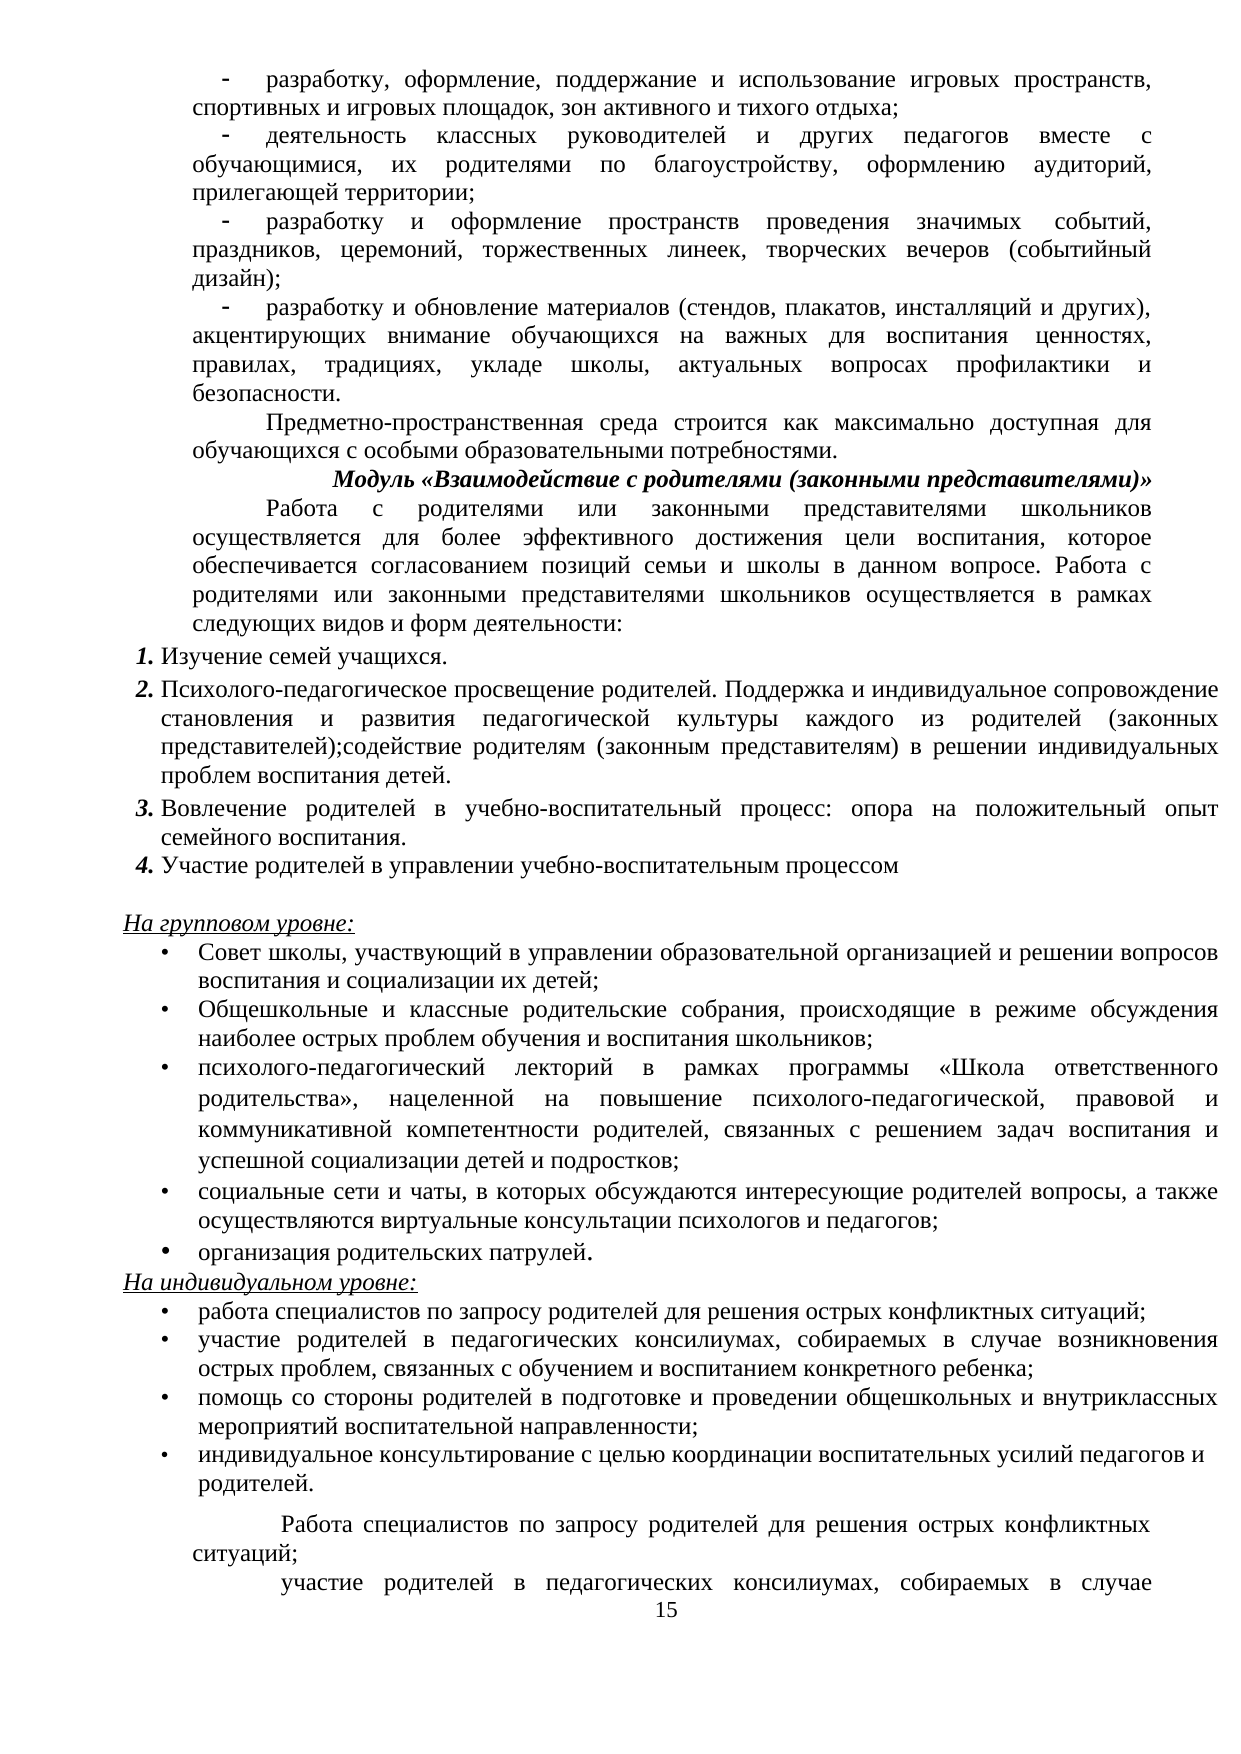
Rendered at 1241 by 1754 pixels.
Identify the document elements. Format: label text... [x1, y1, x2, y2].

list Общешкольные и классные родительские собрания, происходящие в режиме обсуждения наиболее острых проблем обучения и воспитания школьников; [160, 994, 1219, 1052]
list разработку и обновление материалов (стендов, плакатов, инсталляций и других), акцентирующих внимание обучающихся на важных для воспитания ценностях, правилах, традициях, укладе школы, актуальных вопросах профилактики и безопасности. [192, 292, 1152, 407]
list Участие родителей в управлении учебно-воспитательным процессом [136, 851, 1219, 879]
text Модуль «Взаимодействие с родителями (законными представителями)» [266, 464, 1219, 493]
list организация родительских патрулей. [160, 1233, 1219, 1267]
text На индивидуальном уровне: [123, 1267, 1219, 1296]
list помощь со стороны родителей в подготовке и проведении общешкольных и внутриклассных мероприятий воспитательной направленности; [160, 1382, 1219, 1439]
list деятельность классных руководителей и других педагогов вместе с обучающимися, их родителями по благоустройству, оформлению аудиторий, прилегающей территории; [192, 121, 1152, 206]
text Работа с родителями или законными представителями школьников осуществляется для более эффективного достижения цели воспитания, которое обеспечивается согласованием позиций семьи и школы в данном вопросе. Работа с родителями или законными представителями школьников осуществляется в рамках следующих видов и форм деятельности: [192, 493, 1152, 637]
text Предметно-пространственная среда строится как максимально доступная для обучающихся с особыми образовательными потребностями. [192, 407, 1151, 464]
list Изучение семей учащихся. [136, 641, 1219, 670]
list разработку, оформление, поддержание и использование игровых пространств, спортивных и игровых площадок, зон активного и тихого отдыха; [192, 64, 1151, 121]
list Психолого-педагогическое просвещение родителей. Поддержка и индивидуальное сопровождение становления и развития педагогической культуры каждого из родителей (законных представителей);содействие родителям (законным представителям) в решении индивидуальных проблем воспитания детей. [136, 674, 1219, 789]
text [192, 1567, 1152, 1596]
list разработку и оформление пространств проведения значимых событий, праздников, церемоний, торжественных линеек, творческих вечеров (событийный дизайн); [192, 207, 1152, 291]
list социальные сети и чаты, в которых обсуждаются интересующие родителей вопросы, а также осуществляются виртуальные консультации психологов и педагогов; [160, 1176, 1219, 1233]
list индивидуальное консультирование c целью координации воспитательных усилий педагогов и родителей. [160, 1439, 1219, 1497]
list психолого-педагогический лекторий в рамках программы «Школа ответственного родительства», нацеленной на повышение психолого-педагогической, правовой и коммуникативной компетентности родителей, связанных с решением задач воспитания и успешной социализации детей и подростков; [160, 1052, 1219, 1174]
list участие родителей в педагогических консилиумах, собираемых в случае возникновения острых проблем, связанных с обучением и воспитанием конкретного ребенка; [160, 1324, 1219, 1382]
text На групповом уровне: [123, 908, 1219, 937]
list Совет школы, участвующий в управлении образовательной организацией и решении вопросов воспитания и социализации их детей; [160, 937, 1219, 994]
text Работа специалистов по запросу родителей для решения острых конфликтных ситуаций; [192, 1509, 1151, 1567]
list Вовлечение родителей в учебно-воспитательный процесс: опора на положительный опыт семейного воспитания. [136, 793, 1219, 851]
list работа специалистов по запросу родителей для решения острых конфликтных ситуаций; [160, 1296, 1219, 1324]
